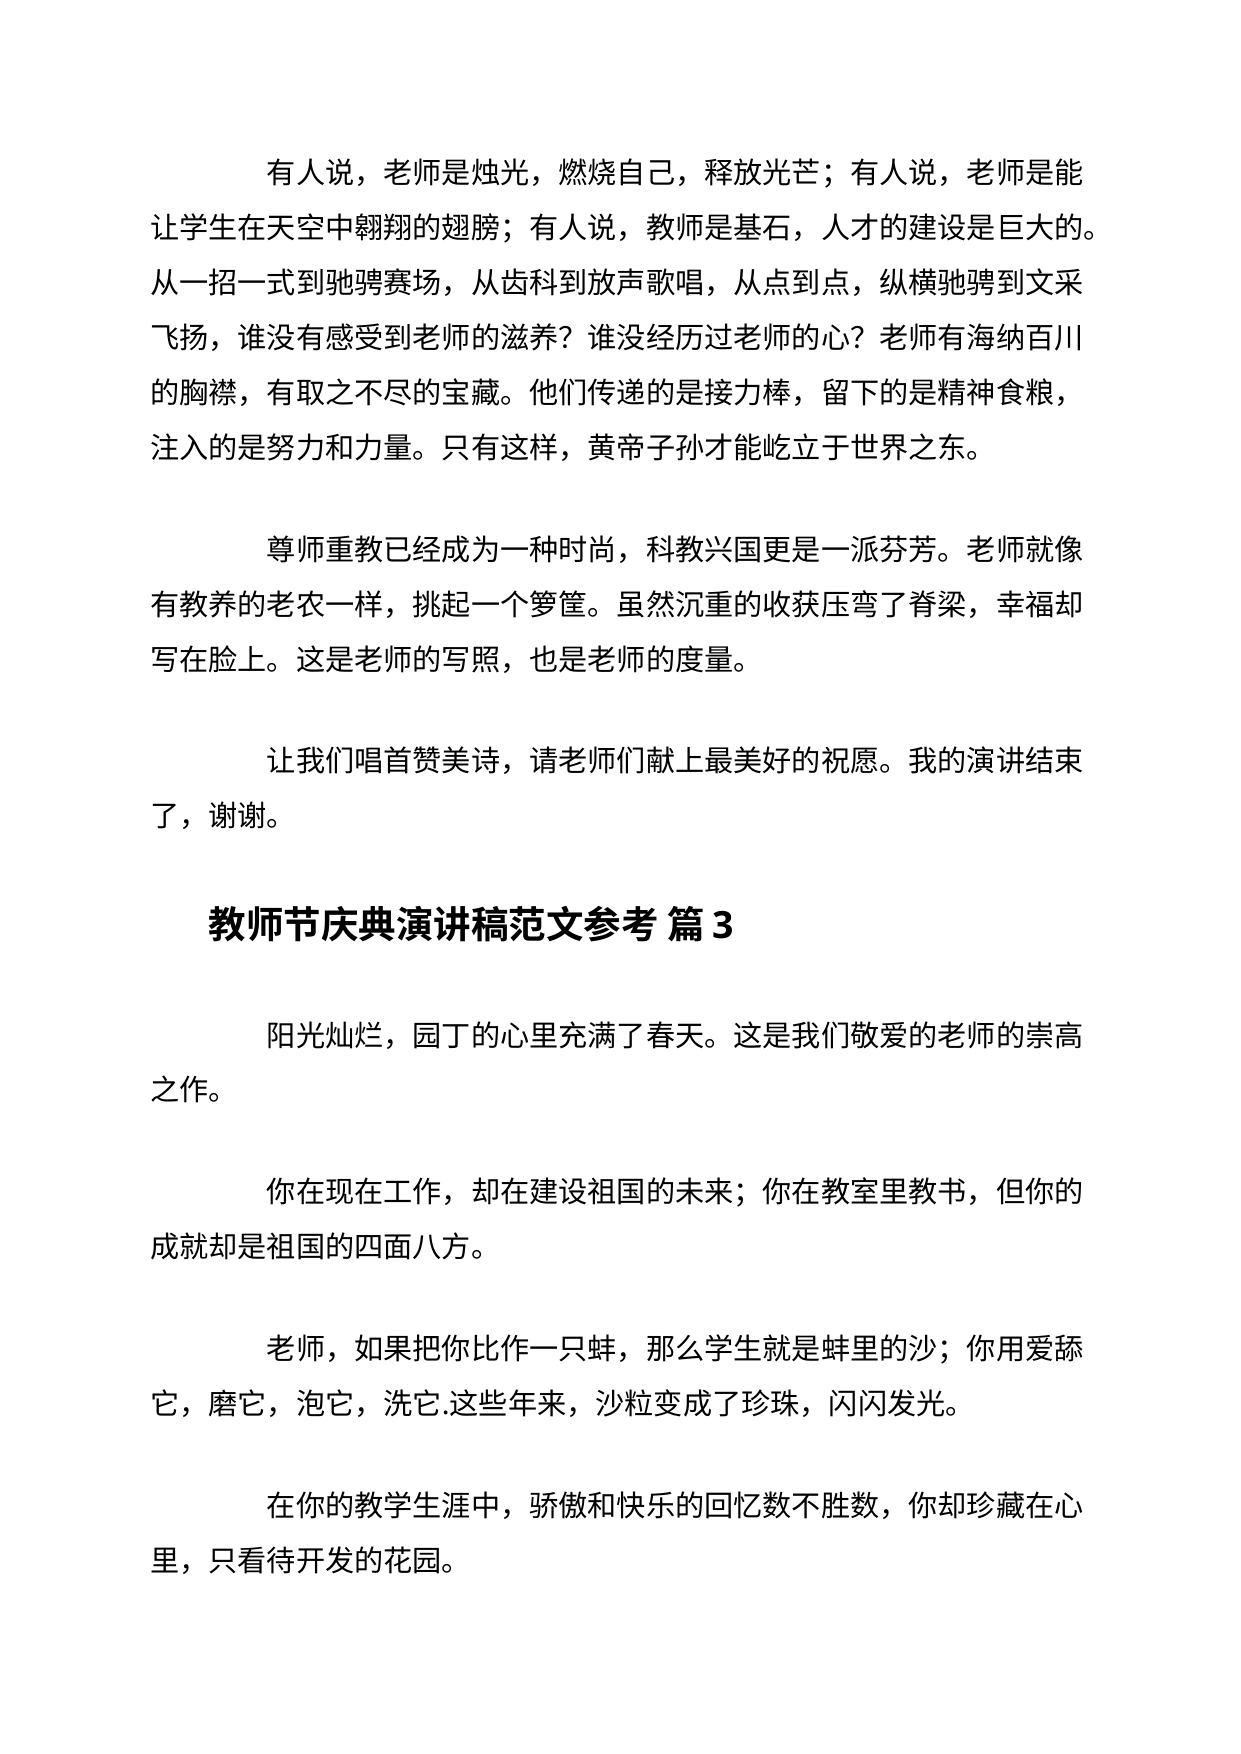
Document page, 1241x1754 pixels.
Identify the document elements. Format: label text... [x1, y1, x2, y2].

text 教师节庆典演讲稿范文参考 篇3 [150, 894, 1090, 949]
text 你在现在工作，却在建设祖国的未来；你在教室里教书，但你的成就却是祖国的四面八方。 [150, 1169, 1090, 1266]
text 尊师重教已经成为一种时尚，科教兴国更是一派芬芳。老师就像有教养的老农一样，挑起一个箩筐。虽然沉重的收获压弯了脊梁，幸福却写在脸上。这是老师的写照，也是老师的度量。 [150, 526, 1090, 678]
text 阳光灿烂，园丁的心里充满了春天。这是我们敬爱的老师的崇高之作。 [150, 1012, 1090, 1109]
text 在你的教学生涯中，骄傲和快乐的回忆数不胜数，你却珍藏在心里，只看待开发的花园。 [150, 1482, 1090, 1579]
text 老师，如果把你比作一只蚌，那么学生就是蚌里的沙；你用爱舔它，磨它，泡它，洗它.这些年来，沙粒变成了珍珠，闪闪发光。 [150, 1325, 1090, 1423]
text 让我们唱首赞美诗，请老师们献上最美好的祝愿。我的演讲结束了，谢谢。 [150, 738, 1090, 835]
text 有人说，老师是烛光，燃烧自己，释放光芒；有人说，老师是能让学生在天空中翱翔的翅膀；有人说，教师是基石，人才的建设是巨大的。从一招一式到驰骋赛场，从齿科到放声歌唱，从点到点，纵横驰骋到文采飞扬，谁没有感受到老师的滋养？谁没经历过老师的心？老师有海纳百川的胸襟，有取之不尽的宝藏。他们传递的是接力棒，留下的是精神食粮，注入的是努力和力量。只有这样，黄帝子孙才能屹立于世界之东。 [150, 150, 1090, 467]
